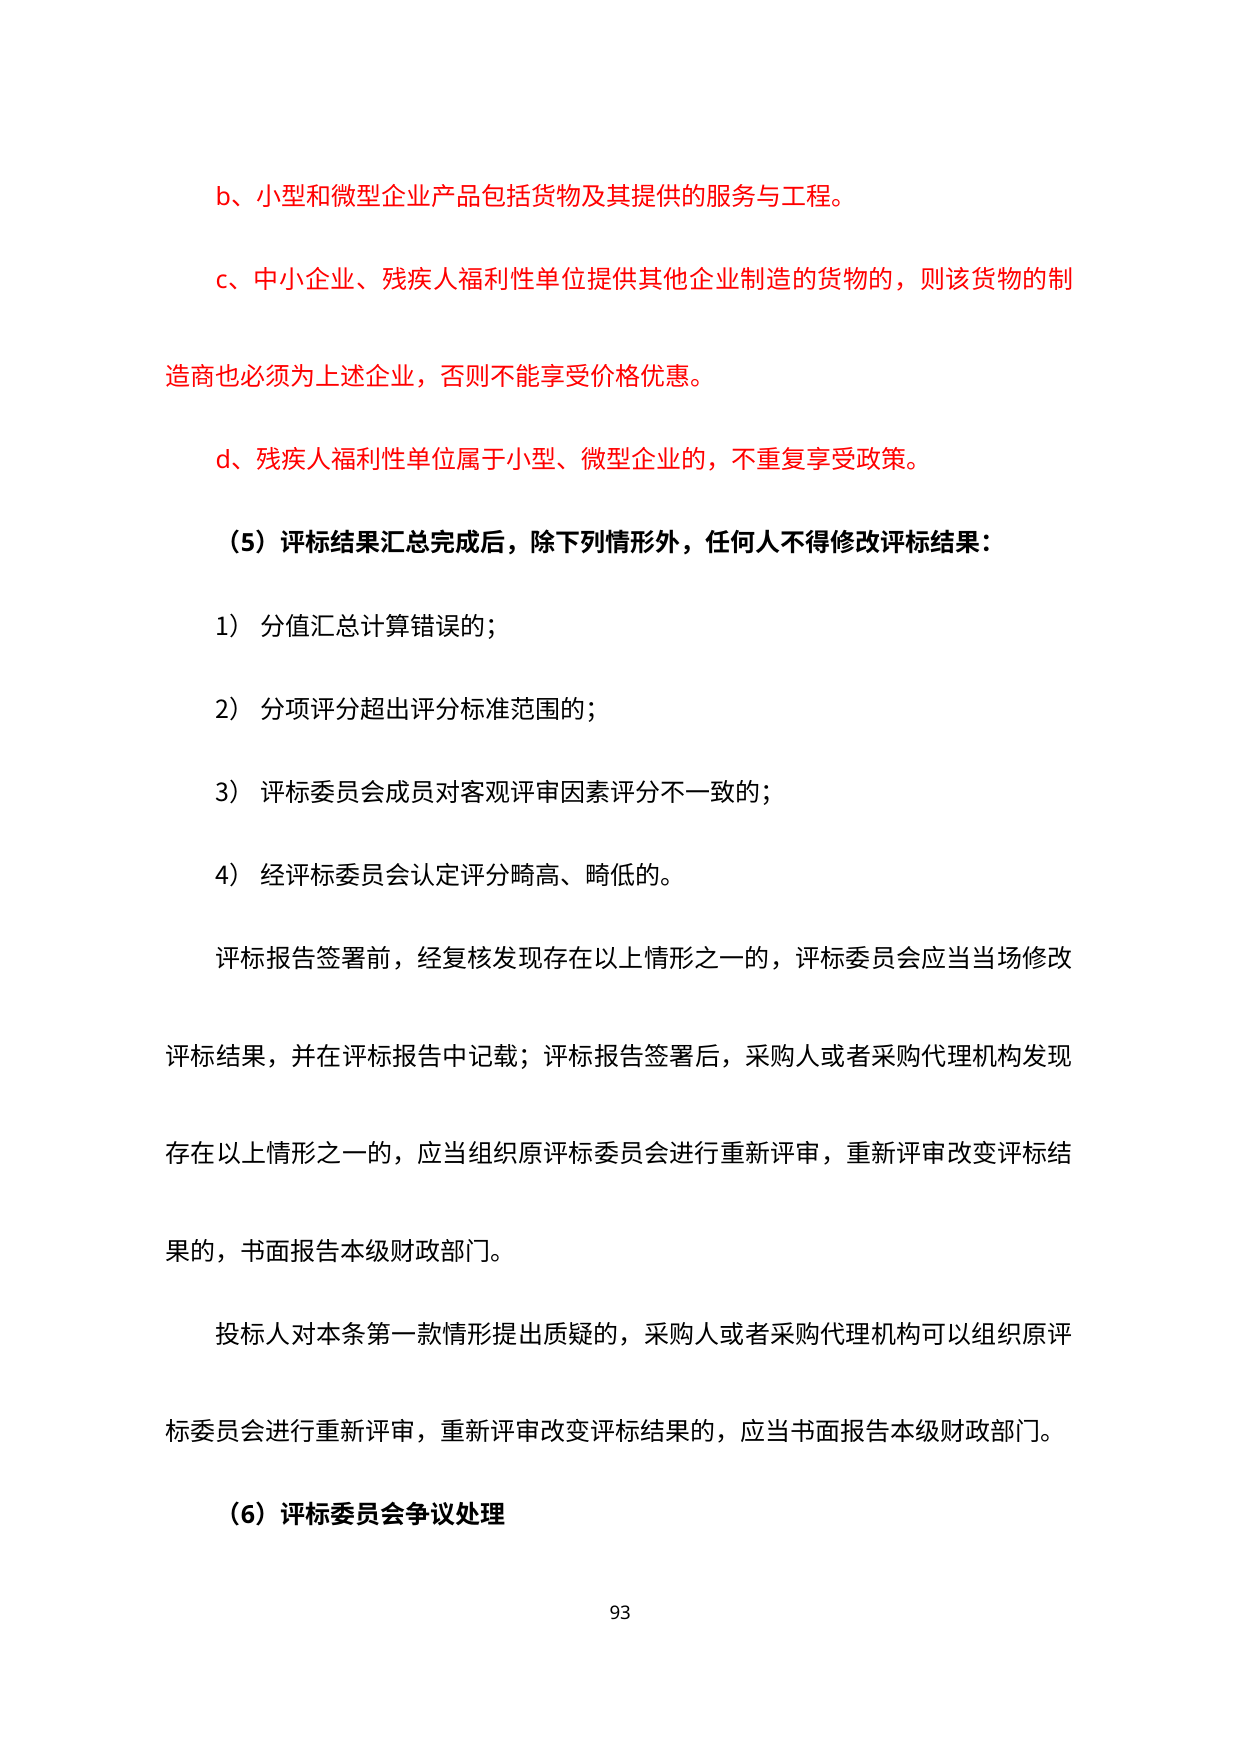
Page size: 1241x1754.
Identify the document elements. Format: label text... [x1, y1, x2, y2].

text （6）评标委员会争议处理 [165, 1480, 1075, 1545]
text 2） 分项评分超出评分标准范围的； [165, 675, 1075, 740]
text 4） 经评标委员会认定评分畸高、畸低的。 [165, 841, 1075, 906]
text 1） 分值汇总计算错误的； [165, 592, 1075, 657]
text 3） 评标委员会成员对客观评审因素评分不一致的； [165, 758, 1075, 823]
text b、小型和微型企业产品包括货物及其提供的服务与工程。 [165, 162, 1075, 227]
text （5）评标结果汇总完成后，除下列情形外，任何人不得修改评标结果： [165, 508, 1075, 573]
text 投标人对本条第一款情形提出质疑的，采购人或者采购代理机构可以组织原评标委员会进行重新评审，重新评审改变评标结果的，应当书面报告本级财政部门。 [165, 1300, 1075, 1462]
text 评标报告签署前，经复核发现存在以上情形之一的，评标委员会应当当场修改评标结果，并在评标报告中记载；评标报告签署后，采购人或者采购代理机构发现存在以上情形之一的，应当组织原评标委员会进行重新评审，重新评审改变评标结果的，书面报告本级财政部门。 [165, 924, 1075, 1282]
text d、残疾人福利性单位属于小型、微型企业的，不重复享受政策。 [165, 425, 1075, 490]
text c、中小企业、残疾人福利性单位提供其他企业制造的货物的，则该货物的制造商也必须为上述企业，否则不能享受价格优惠。 [165, 245, 1075, 407]
